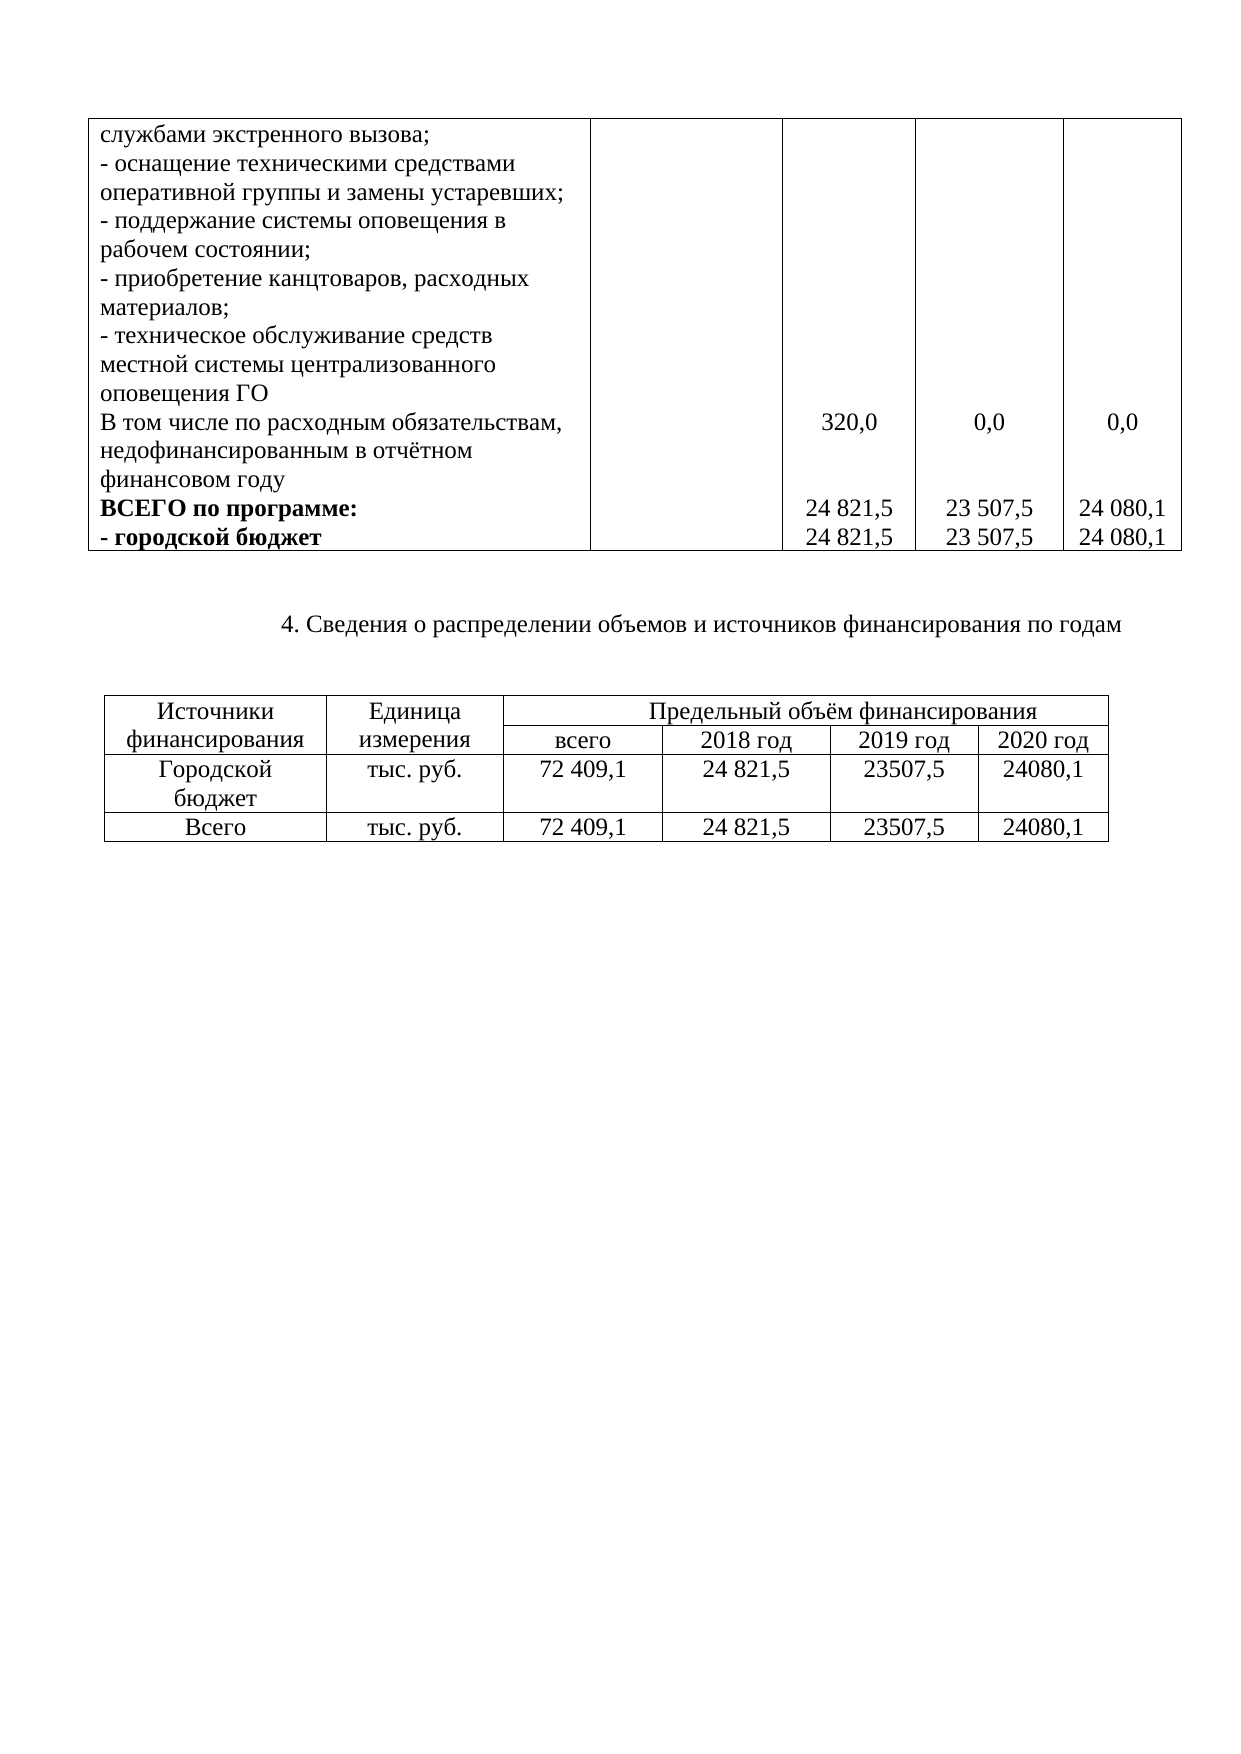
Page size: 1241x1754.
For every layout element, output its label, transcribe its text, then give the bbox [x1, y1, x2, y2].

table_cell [783, 119, 915, 550]
table_cell 2018 год [663, 726, 830, 754]
table_cell тыс. руб. [327, 755, 503, 812]
table_cell 24080,1 [979, 813, 1108, 841]
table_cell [1064, 119, 1181, 550]
table_header Единица измерения [327, 696, 503, 754]
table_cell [89, 119, 590, 550]
table_cell 24 821,5 [663, 755, 830, 812]
table_cell тыс. руб. [327, 813, 503, 841]
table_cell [916, 119, 1063, 550]
table_header Источники финансирования [105, 696, 326, 754]
table_header Предельный объём финансирования [504, 696, 1108, 724]
table_cell 23507,5 [831, 755, 978, 812]
table_cell [591, 119, 782, 550]
table_cell 72 409,1 [504, 813, 662, 841]
table_cell Всего [105, 813, 326, 841]
table_cell Городской бюджет [105, 755, 326, 812]
table_cell 72 409,1 [504, 755, 662, 812]
table_cell 2019 год [831, 726, 978, 754]
table_cell 2020 год [979, 726, 1108, 754]
table_cell 24080,1 [979, 755, 1108, 812]
table_cell всего [504, 726, 662, 754]
table_cell 23507,5 [831, 813, 978, 841]
table_cell 24 821,5 [663, 813, 830, 841]
text 4. Сведения о распределении объемов и источников финансирования по годам [177, 609, 1152, 638]
